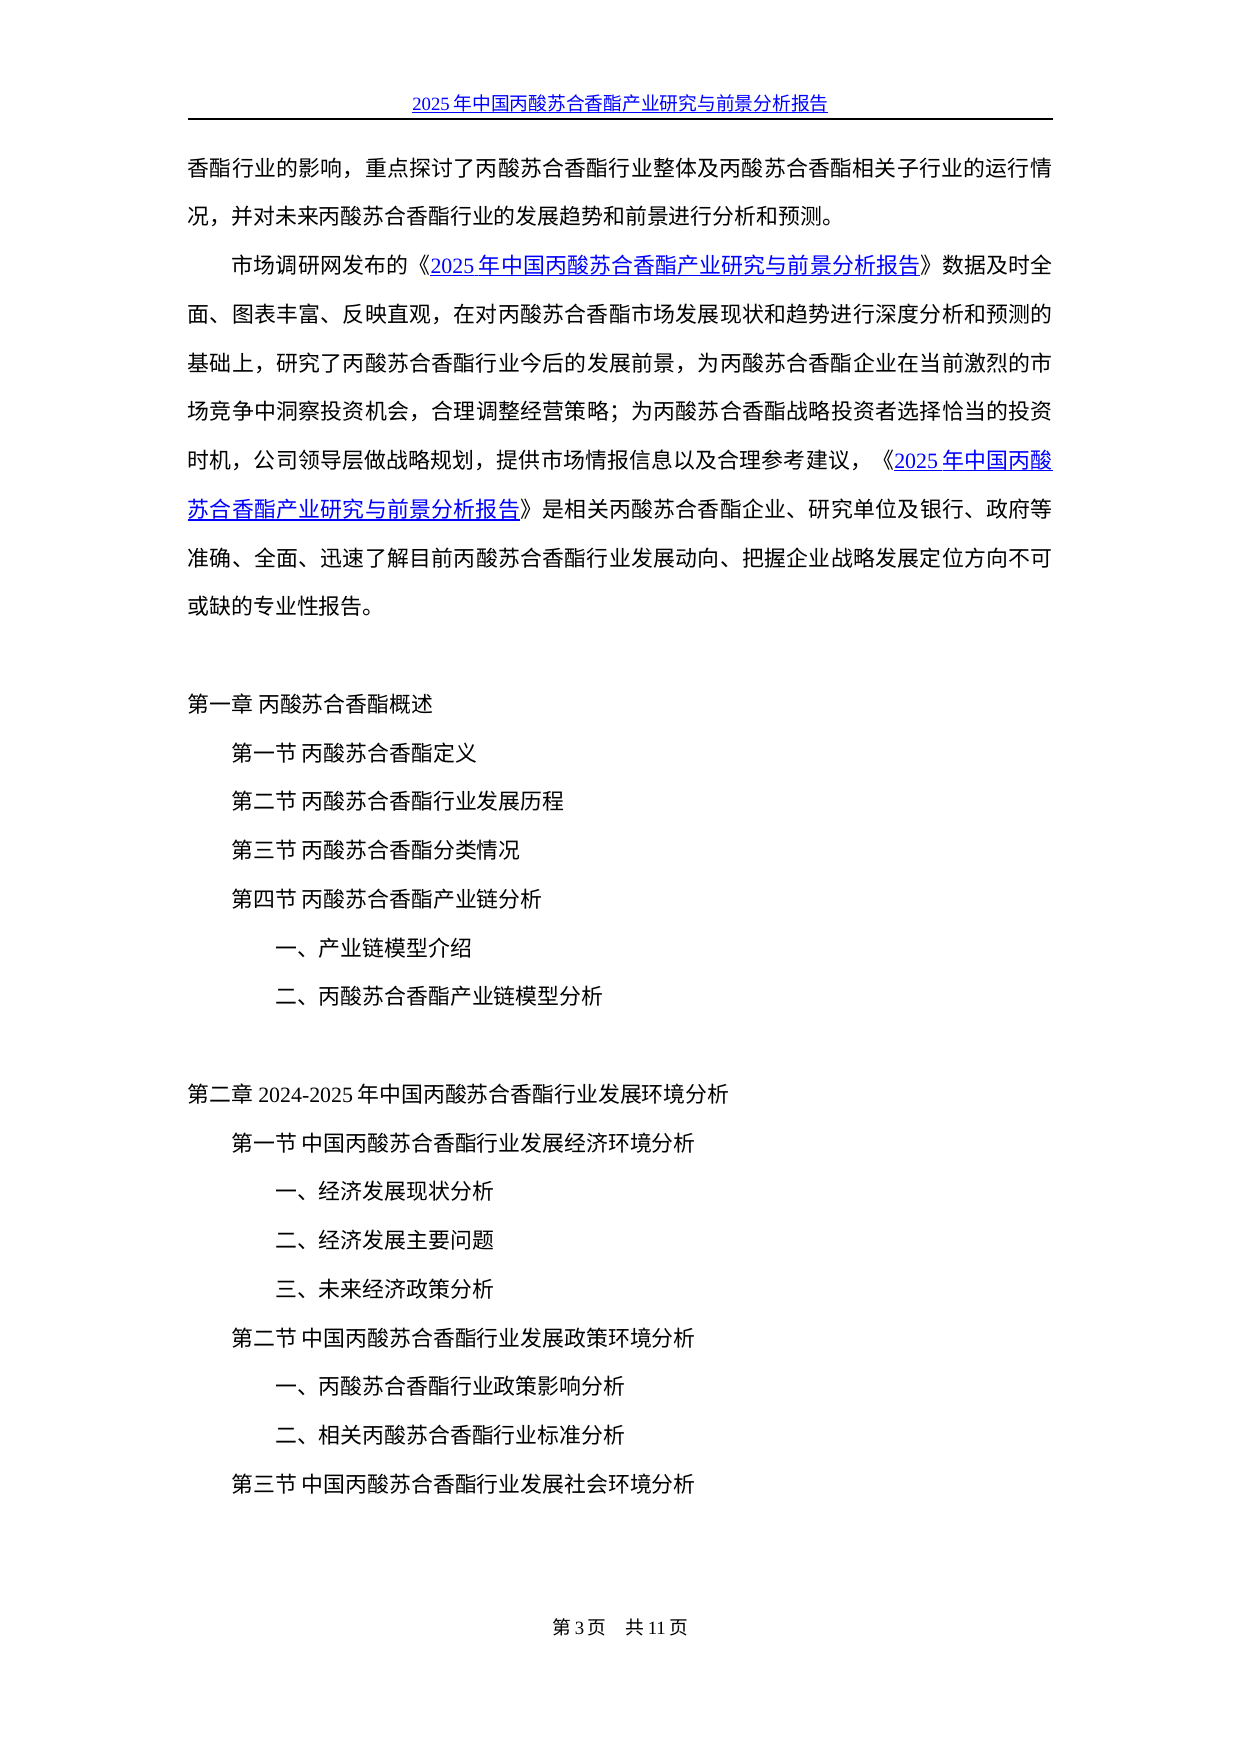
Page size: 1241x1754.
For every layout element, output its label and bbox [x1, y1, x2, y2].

text [187, 150, 1053, 1499]
